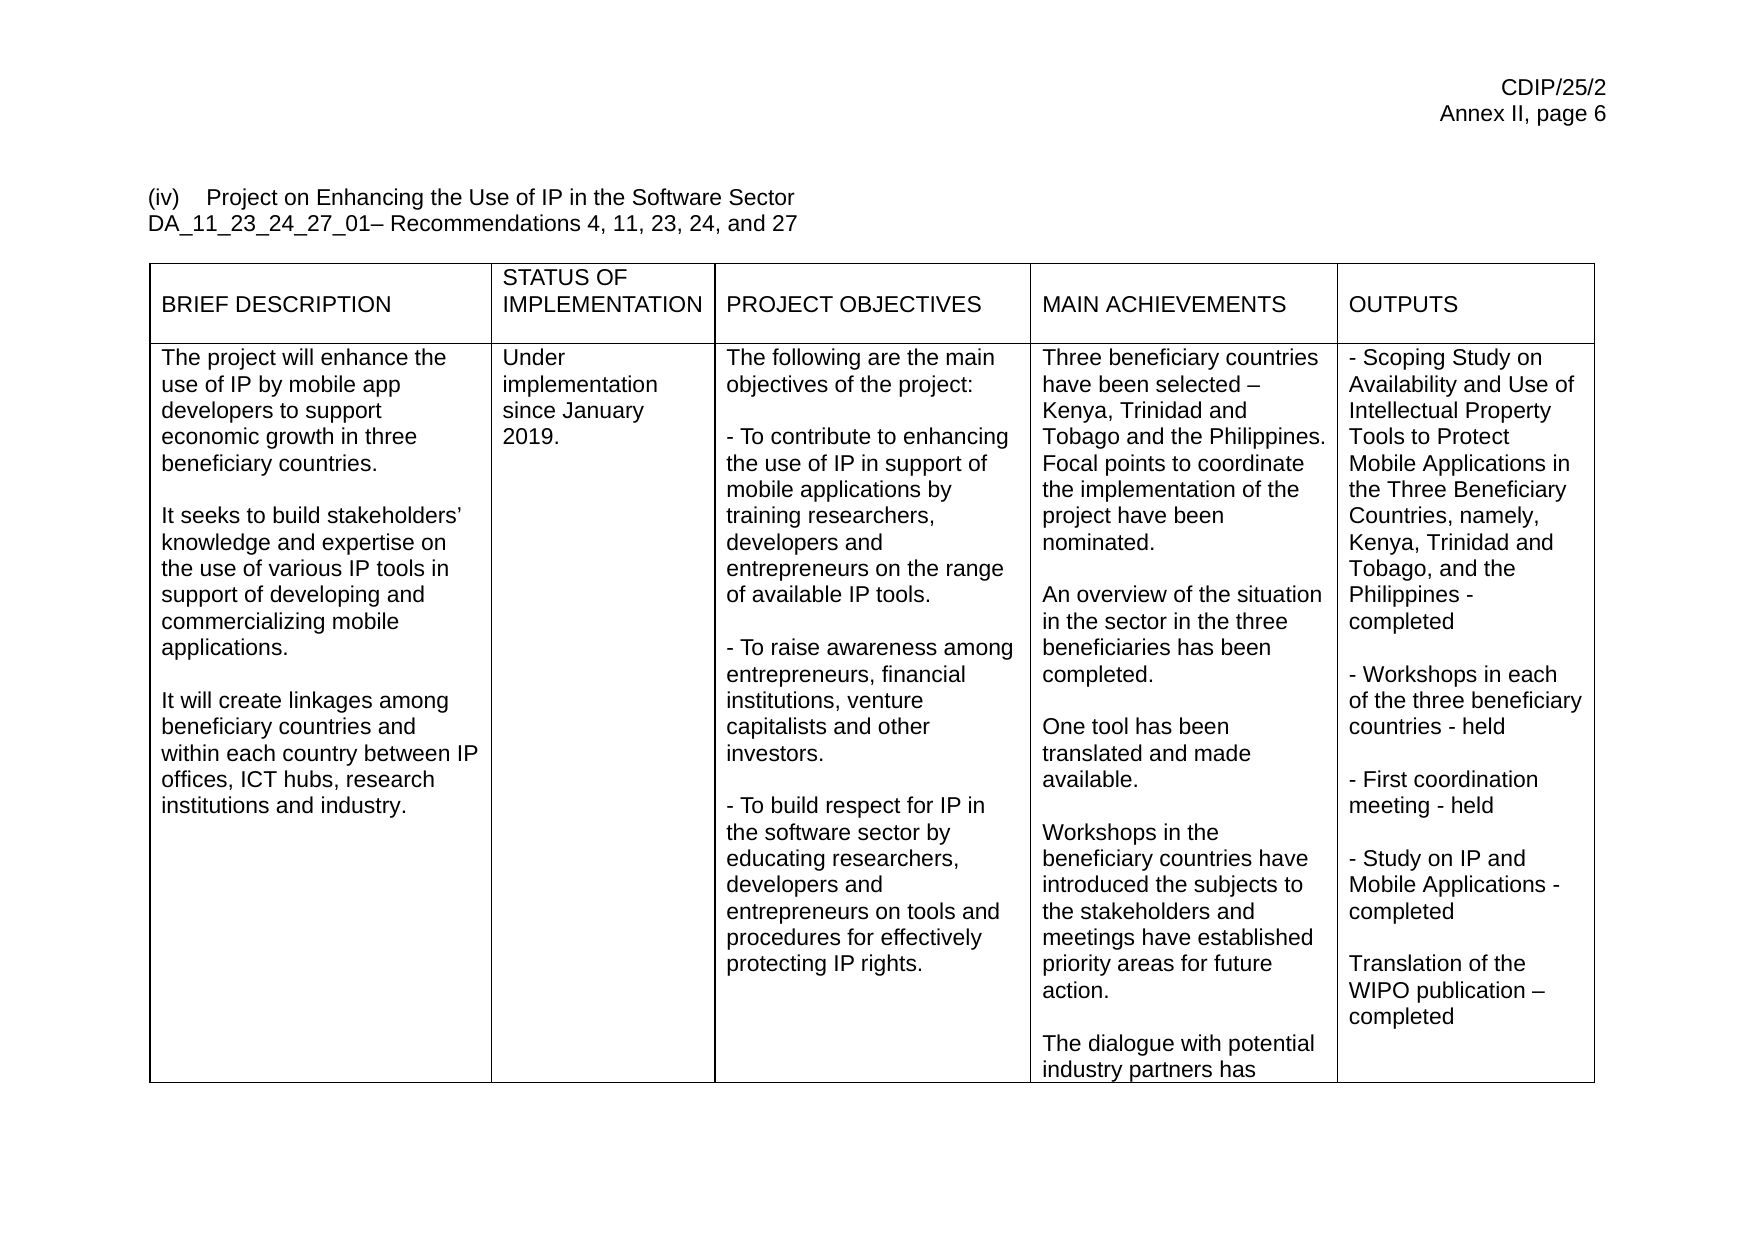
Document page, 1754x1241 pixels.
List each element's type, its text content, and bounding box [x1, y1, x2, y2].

table_header BRIEF DESCRIPTION [151, 264, 491, 343]
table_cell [1338, 344, 1594, 1082]
table_header STATUS OF IMPLEMENTATION [492, 264, 714, 343]
text (iv) Project on Enhancing the Use of IP in the Software Sector [148, 184, 1606, 210]
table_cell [1031, 344, 1337, 1082]
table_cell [492, 344, 714, 1082]
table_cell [151, 344, 491, 1082]
table_header MAIN ACHIEVEMENTS [1031, 264, 1337, 343]
table_header PROJECT OBJECTIVES [716, 264, 1030, 343]
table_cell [716, 344, 1030, 1082]
table_header OUTPUTS [1338, 264, 1594, 343]
text DA_11_23_24_27_01– Recommendations 4, 11, 23, 24, and 27 [148, 210, 1606, 237]
